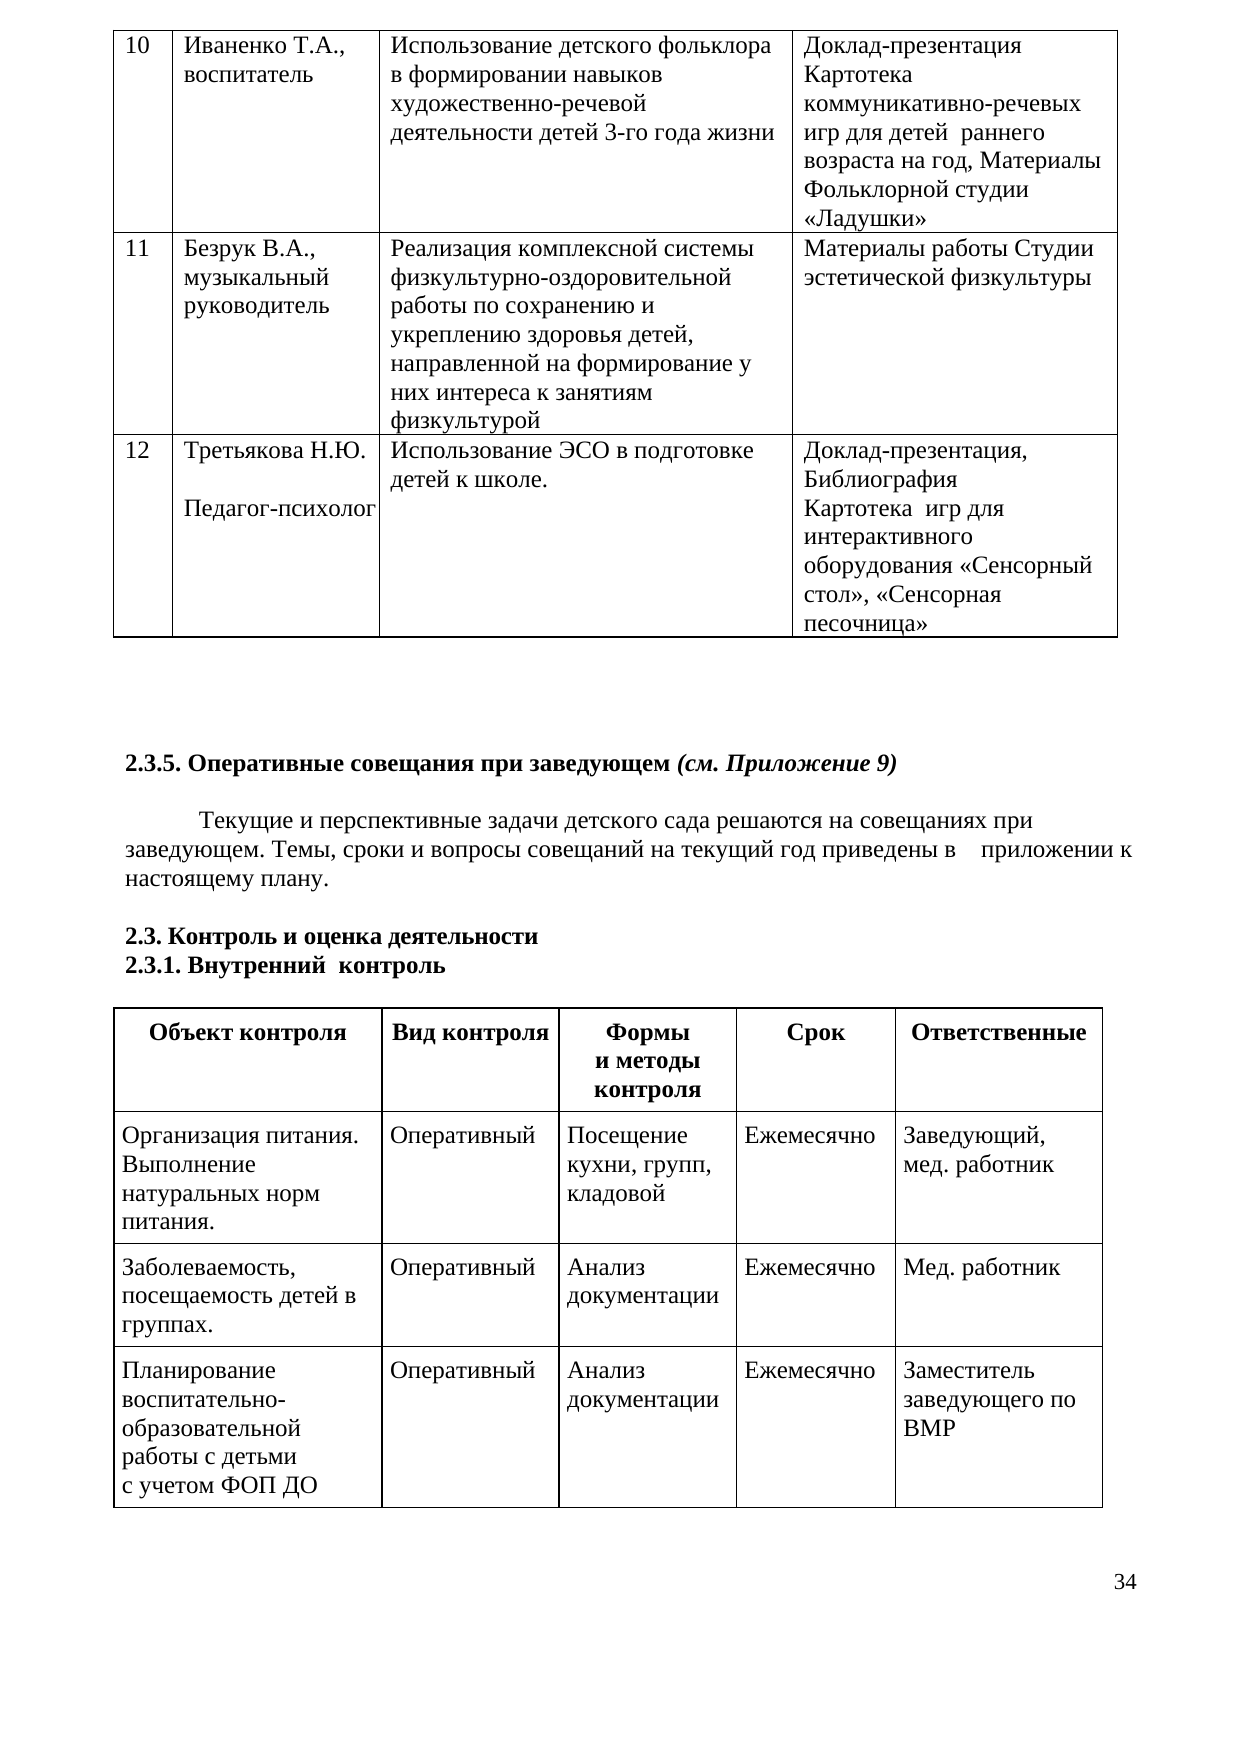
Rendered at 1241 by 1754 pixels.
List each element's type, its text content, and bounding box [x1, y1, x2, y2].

table_cell Мед. работник [896, 1244, 1102, 1346]
table_cell 11 [114, 233, 172, 434]
table_cell Анализ документации [560, 1244, 736, 1346]
table_header Объект контроля [115, 1009, 381, 1111]
table_cell 12 [114, 435, 172, 636]
table_cell Оперативный [383, 1347, 558, 1507]
table_cell Использование ЭСО в подготовке детей к школе. [380, 435, 792, 636]
text 2.3.5. Оперативные совещания при заведующем (см. Приложение 9) [125, 748, 1137, 776]
table_cell Ежемесячно [737, 1244, 895, 1346]
table_header Вид контроля [383, 1009, 558, 1111]
table_cell Безрук В.А., музыкальный руководитель [173, 233, 379, 434]
table_cell Ежемесячно [737, 1112, 895, 1243]
table_cell 10 [114, 31, 172, 232]
table_cell Доклад-презентация, Библиография Картотека игр для интерактивного оборудования «Сенсорный стол», «Сенсорная песочница» [793, 435, 1117, 636]
table_cell Посещение кухни, групп, кладовой [560, 1112, 736, 1243]
table_header Срок [737, 1009, 895, 1111]
table_cell Материалы работы Студии эстетической физкультуры [793, 233, 1117, 434]
table_cell Заболеваемость, посещаемость детей в группах. [115, 1244, 381, 1346]
table_cell Заведующий, мед. работник [896, 1112, 1102, 1243]
table_cell Использование детского фольклора в формировании навыков художественно-речевой деятельности детей 3-го года жизни [380, 31, 792, 232]
table_cell Оперативный [383, 1112, 558, 1243]
table_header Ответственные [896, 1009, 1102, 1111]
table_cell Анализ документации [560, 1347, 736, 1507]
table_cell Реализация комплексной системы физкультурно-оздоровительной работы по сохранению и укреплению здоровья детей, направленной на формирование у них интереса к занятиям физкультурой [380, 233, 792, 434]
table_cell Планирование воспитательно-образовательной работы с детьми с учетом ФОП ДО [115, 1347, 381, 1507]
table_cell Организация питания. Выполнение натуральных норм питания. [115, 1112, 381, 1243]
table_cell Заместитель заведующего по ВМР [896, 1347, 1102, 1507]
table_cell Третьякова Н.Ю. Педагог-психолог [173, 435, 379, 636]
table_cell Оперативный [383, 1244, 558, 1346]
table_cell Ежемесячно [737, 1347, 895, 1507]
table_cell Иваненко Т.А., воспитатель [173, 31, 379, 232]
table_cell Доклад-презентация Картотека коммуникативно-речевых игр для детей раннего возраста на год, Материалы Фольклорной студии «Ладушки» [793, 31, 1117, 232]
text 2.3.1. Внутренний контроль [125, 950, 1137, 978]
text 2.3. Контроль и оценка деятельности [125, 921, 1137, 950]
table_header Формы и методы контроля [560, 1009, 736, 1111]
text Текущие и перспективные задачи детского сада решаются на совещаниях при заведующем. Темы, сроки и вопросы совещаний на текущий год приведены в приложении к настоящему плану. [125, 806, 1137, 892]
